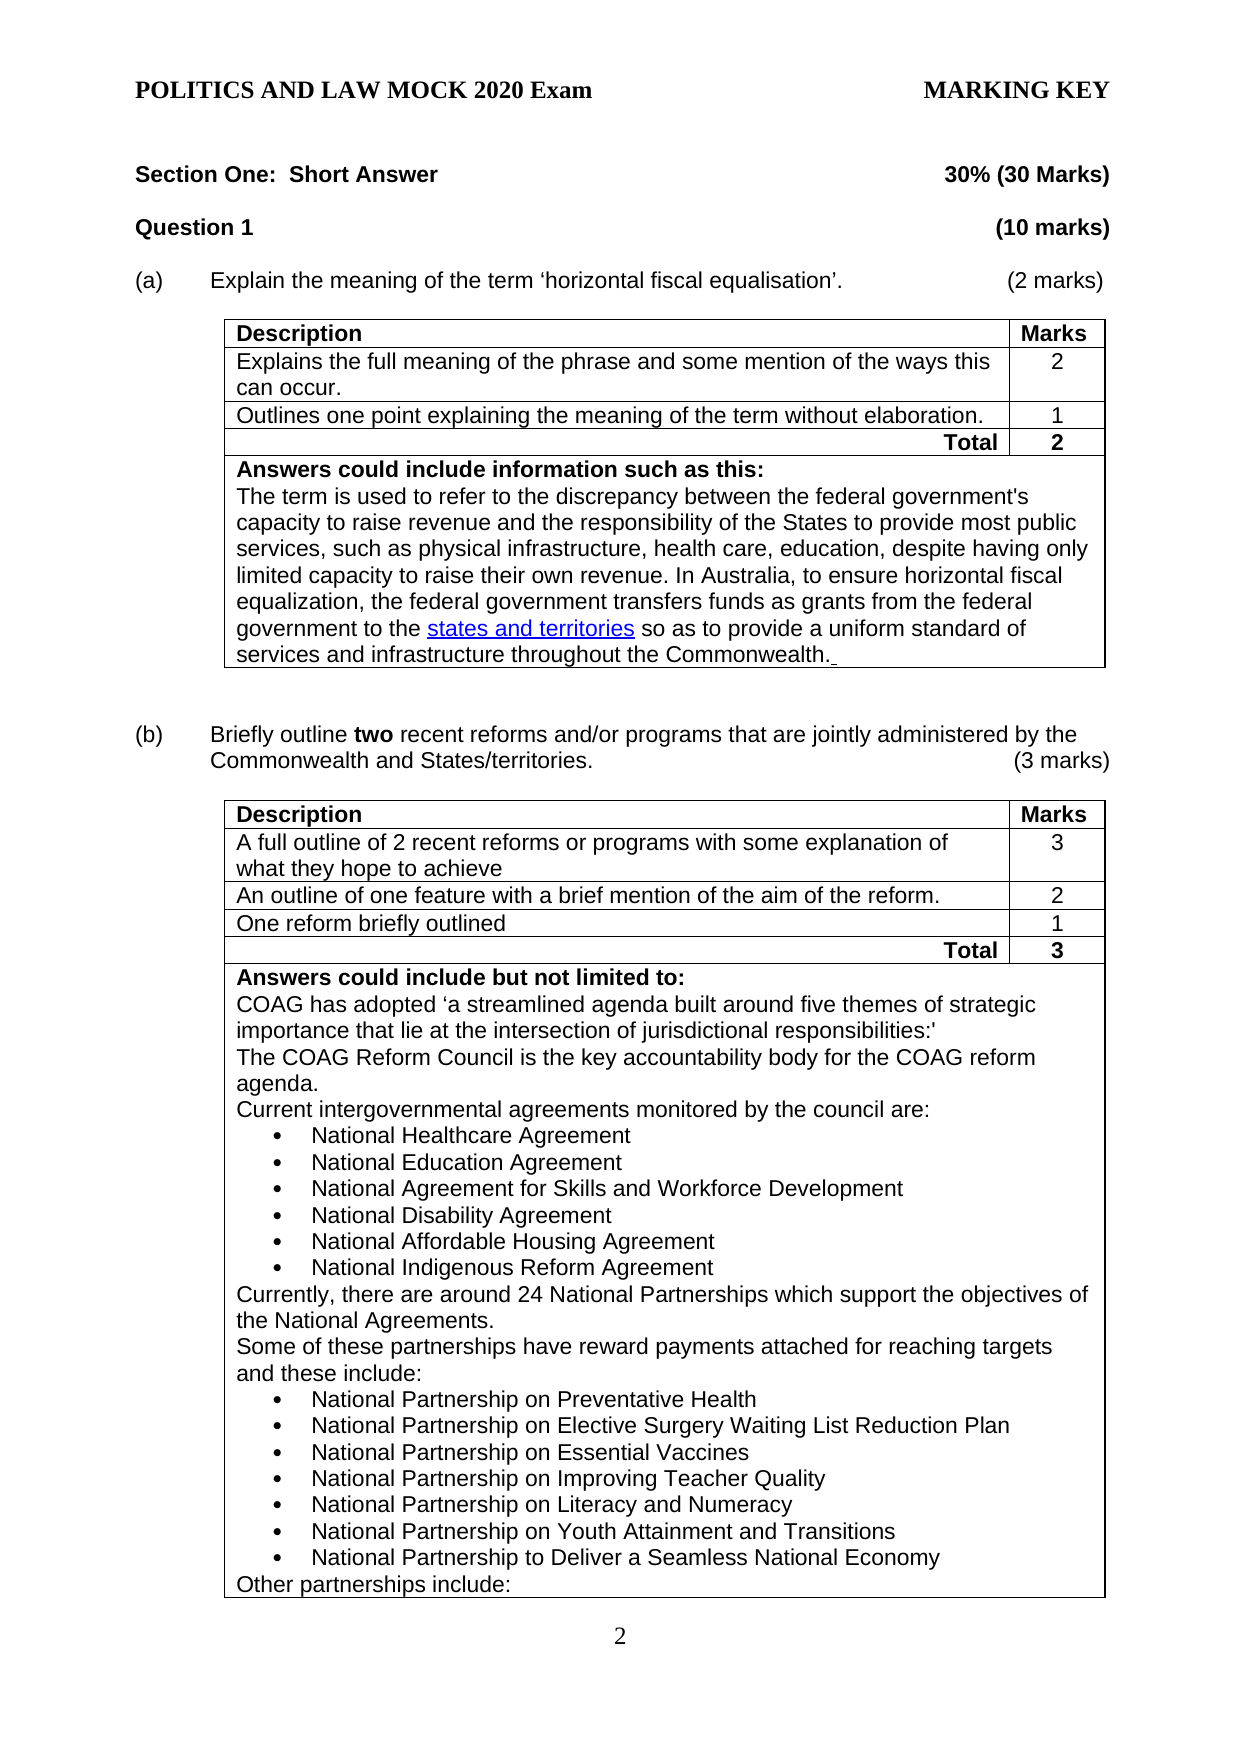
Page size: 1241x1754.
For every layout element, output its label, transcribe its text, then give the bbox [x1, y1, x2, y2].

table_header Marks [1010, 801, 1104, 827]
table_cell Total [225, 429, 1009, 455]
table_cell 1 [1010, 910, 1104, 936]
text (a) Explain the meaning of the term ‘horizontal fiscal equalisation’. (2 marks) [135, 267, 1105, 293]
table_cell Total [225, 937, 1009, 963]
table_cell A full outline of 2 recent reforms or programs with some explanation of what they hope to achieve [225, 829, 1009, 881]
text (b) Briefly outline two recent reforms and/or programs that are jointly administered by the Commonwealth and States/territories. (3 marks) [135, 721, 1105, 774]
table_cell Outlines one point explaining the meaning of the term without elaboration. [225, 402, 1009, 428]
table_cell 2 [1010, 429, 1104, 455]
text Section One: Short Answer 30% (30 Marks) [135, 161, 1105, 188]
table_cell 2 [1010, 348, 1104, 401]
table_cell 3 [1010, 937, 1104, 963]
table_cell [225, 964, 1104, 1597]
table_cell One reform briefly outlined [225, 910, 1009, 936]
table_header Description [225, 801, 1009, 827]
table_cell 3 [1010, 829, 1104, 881]
table_cell Answers could include information such as this: The term is used to refer to the discrepancy between the federal government's capacity to raise revenue and the responsibility of the States to provide most public services, such as physical infrastructure, health care, education, despite having only limited capacity to raise their own revenue. In Australia, to ensure horizontal fiscal equalization, the federal government transfers funds as grants from the federal government to the states and territories so as to provide a uniform standard of services and infrastructure throughout the Commonwealth. [225, 456, 1104, 667]
table_header Marks [1010, 320, 1104, 347]
table_cell 1 [1010, 402, 1104, 428]
table_header Description [225, 320, 1009, 347]
table_cell An outline of one feature with a brief mention of the aim of the reform. [225, 882, 1009, 908]
table_cell Explains the full meaning of the phrase and some mention of the ways this can occur. [225, 348, 1009, 401]
text Question 1 (10 marks) [135, 214, 1105, 240]
table_cell 2 [1010, 882, 1104, 908]
